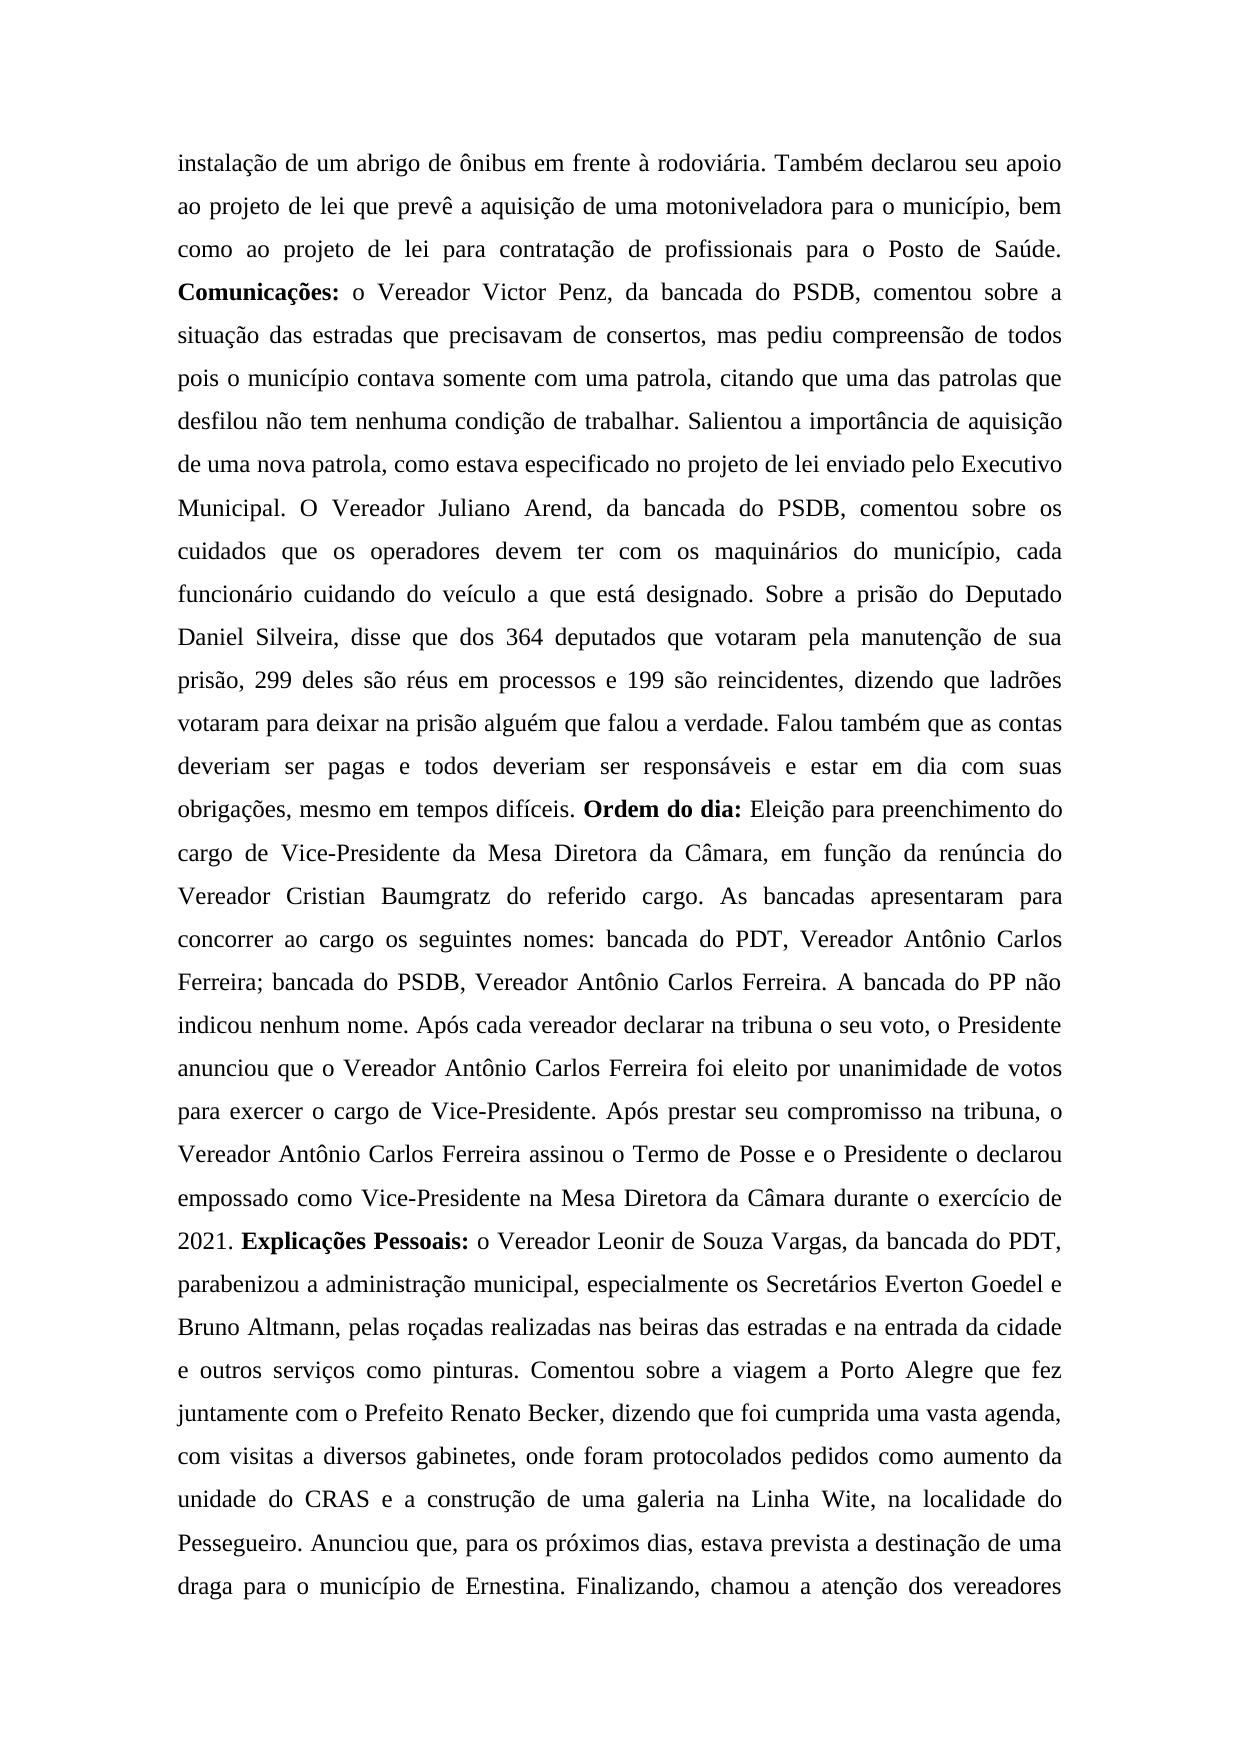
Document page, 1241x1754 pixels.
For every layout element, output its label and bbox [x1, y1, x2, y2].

text [177, 148, 1063, 1599]
